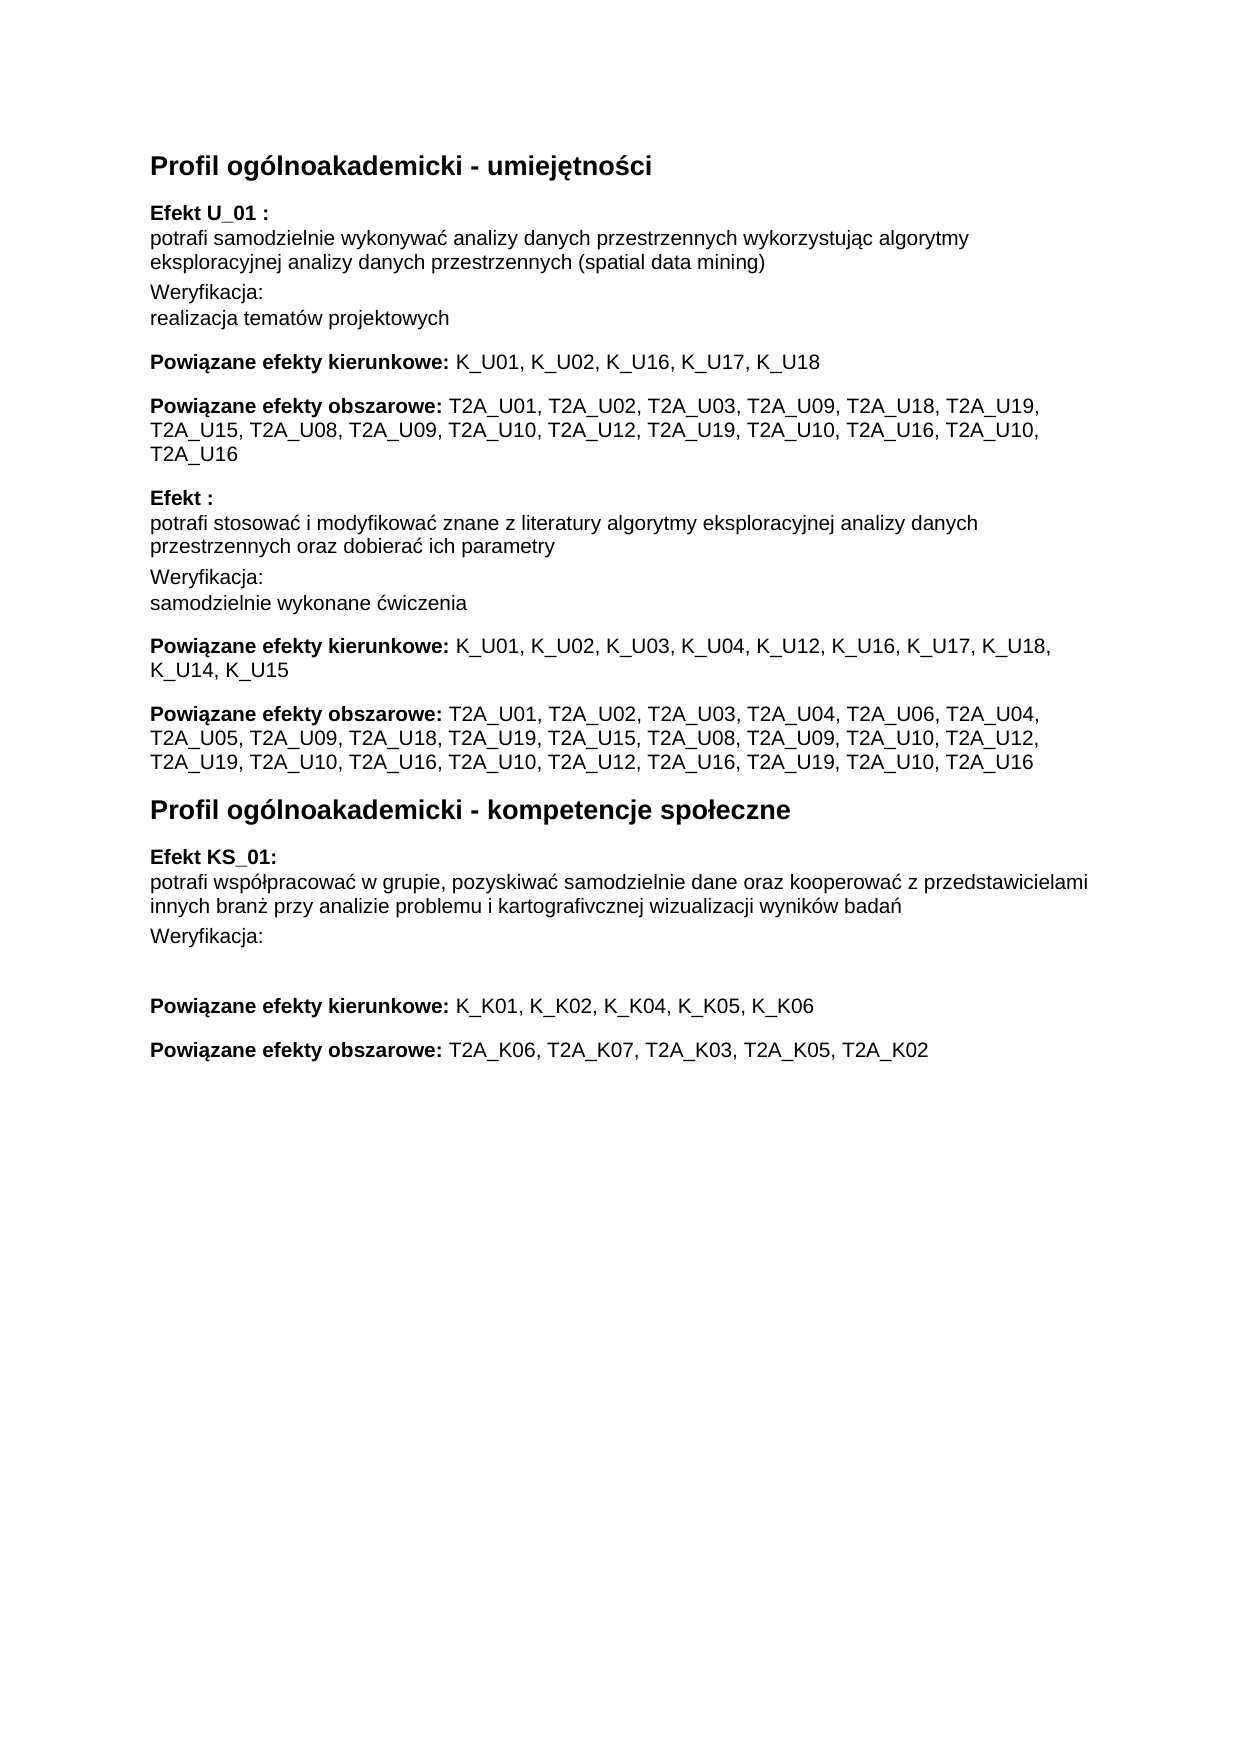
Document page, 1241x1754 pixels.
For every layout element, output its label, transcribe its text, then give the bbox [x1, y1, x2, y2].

text Efekt KS_01: [150, 845, 1090, 869]
text Powiązane efekty obszarowe: T2A_U01, T2A_U02, T2A_U03, T2A_U04, T2A_U06, T2A_U04, T2A_U05, T2A_U09, T2A_U18, T2A_U19, T2A_U15, T2A_U08, T2A_U09, T2A_U10, T2A_U12, T2A_U19, T2A_U10, T2A_U16, T2A_U10, T2A_U12, T2A_U16, T2A_U19, T2A_U10, T2A_U16 [150, 702, 1090, 774]
text samodzielnie wykonane ćwiczenia [150, 591, 1090, 614]
text Weryfikacja: [150, 564, 1090, 588]
subtitle Profil ogólnoakademicki - umiejętności [150, 150, 1090, 181]
text Powiązane efekty obszarowe: T2A_K06, T2A_K07, T2A_K03, T2A_K05, T2A_K02 [150, 1037, 1090, 1061]
text Weryfikacja: [150, 924, 1090, 948]
subtitle Profil ogólnoakademicki - kompetencje społeczne [150, 794, 1090, 825]
text Efekt U_01 : [150, 201, 1090, 225]
text Efekt : [150, 485, 1090, 509]
text Powiązane efekty kierunkowe: K_K01, K_K02, K_K04, K_K05, K_K06 [150, 994, 1090, 1018]
text potrafi samodzielnie wykonywać analizy danych przestrzennych wykorzystując algorytmy eksploracyjnej analizy danych przestrzennych (spatial data mining) [150, 226, 1090, 274]
text Powiązane efekty kierunkowe: K_U01, K_U02, K_U03, K_U04, K_U12, K_U16, K_U17, K_U18, K_U14, K_U15 [150, 634, 1090, 682]
text Weryfikacja: [150, 280, 1090, 304]
text potrafi stosować i modyfikować znane z literatury algorytmy eksploracyjnej analizy danych przestrzennych oraz dobierać ich parametry [150, 510, 1090, 558]
text Powiązane efekty obszarowe: T2A_U01, T2A_U02, T2A_U03, T2A_U09, T2A_U18, T2A_U19, T2A_U15, T2A_U08, T2A_U09, T2A_U10, T2A_U12, T2A_U19, T2A_U10, T2A_U16, T2A_U10, T2A_U16 [150, 394, 1090, 466]
text potrafi współpracować w grupie, pozyskiwać samodzielnie dane oraz kooperować z przedstawicielami innych branż przy analizie problemu i kartografivcznej wizualizacji wyników badań [150, 870, 1090, 918]
text realizacja tematów projektowych [150, 306, 1090, 330]
text Powiązane efekty kierunkowe: K_U01, K_U02, K_U16, K_U17, K_U18 [150, 350, 1090, 374]
